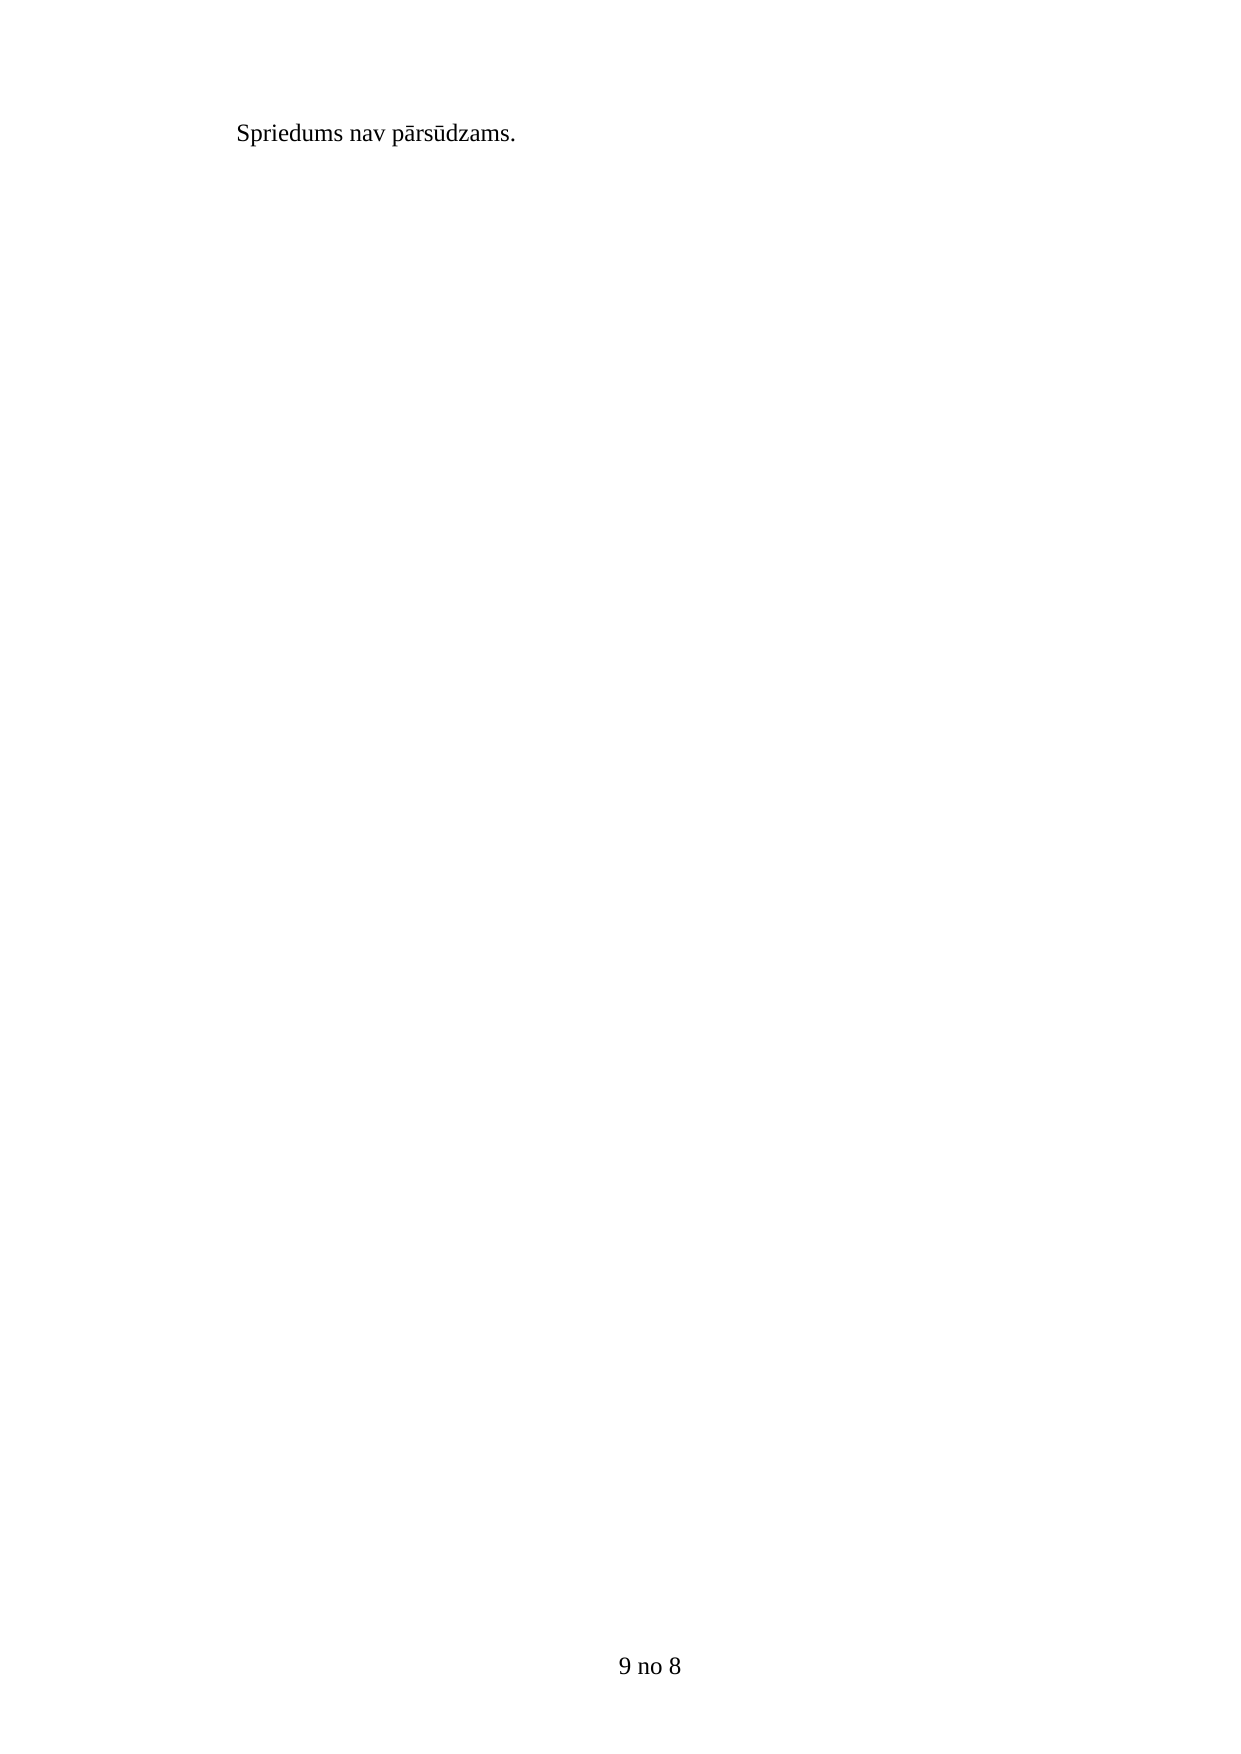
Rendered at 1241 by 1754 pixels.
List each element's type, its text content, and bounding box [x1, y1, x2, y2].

text Spriedums nav pārsūdzams. [177, 118, 1122, 147]
